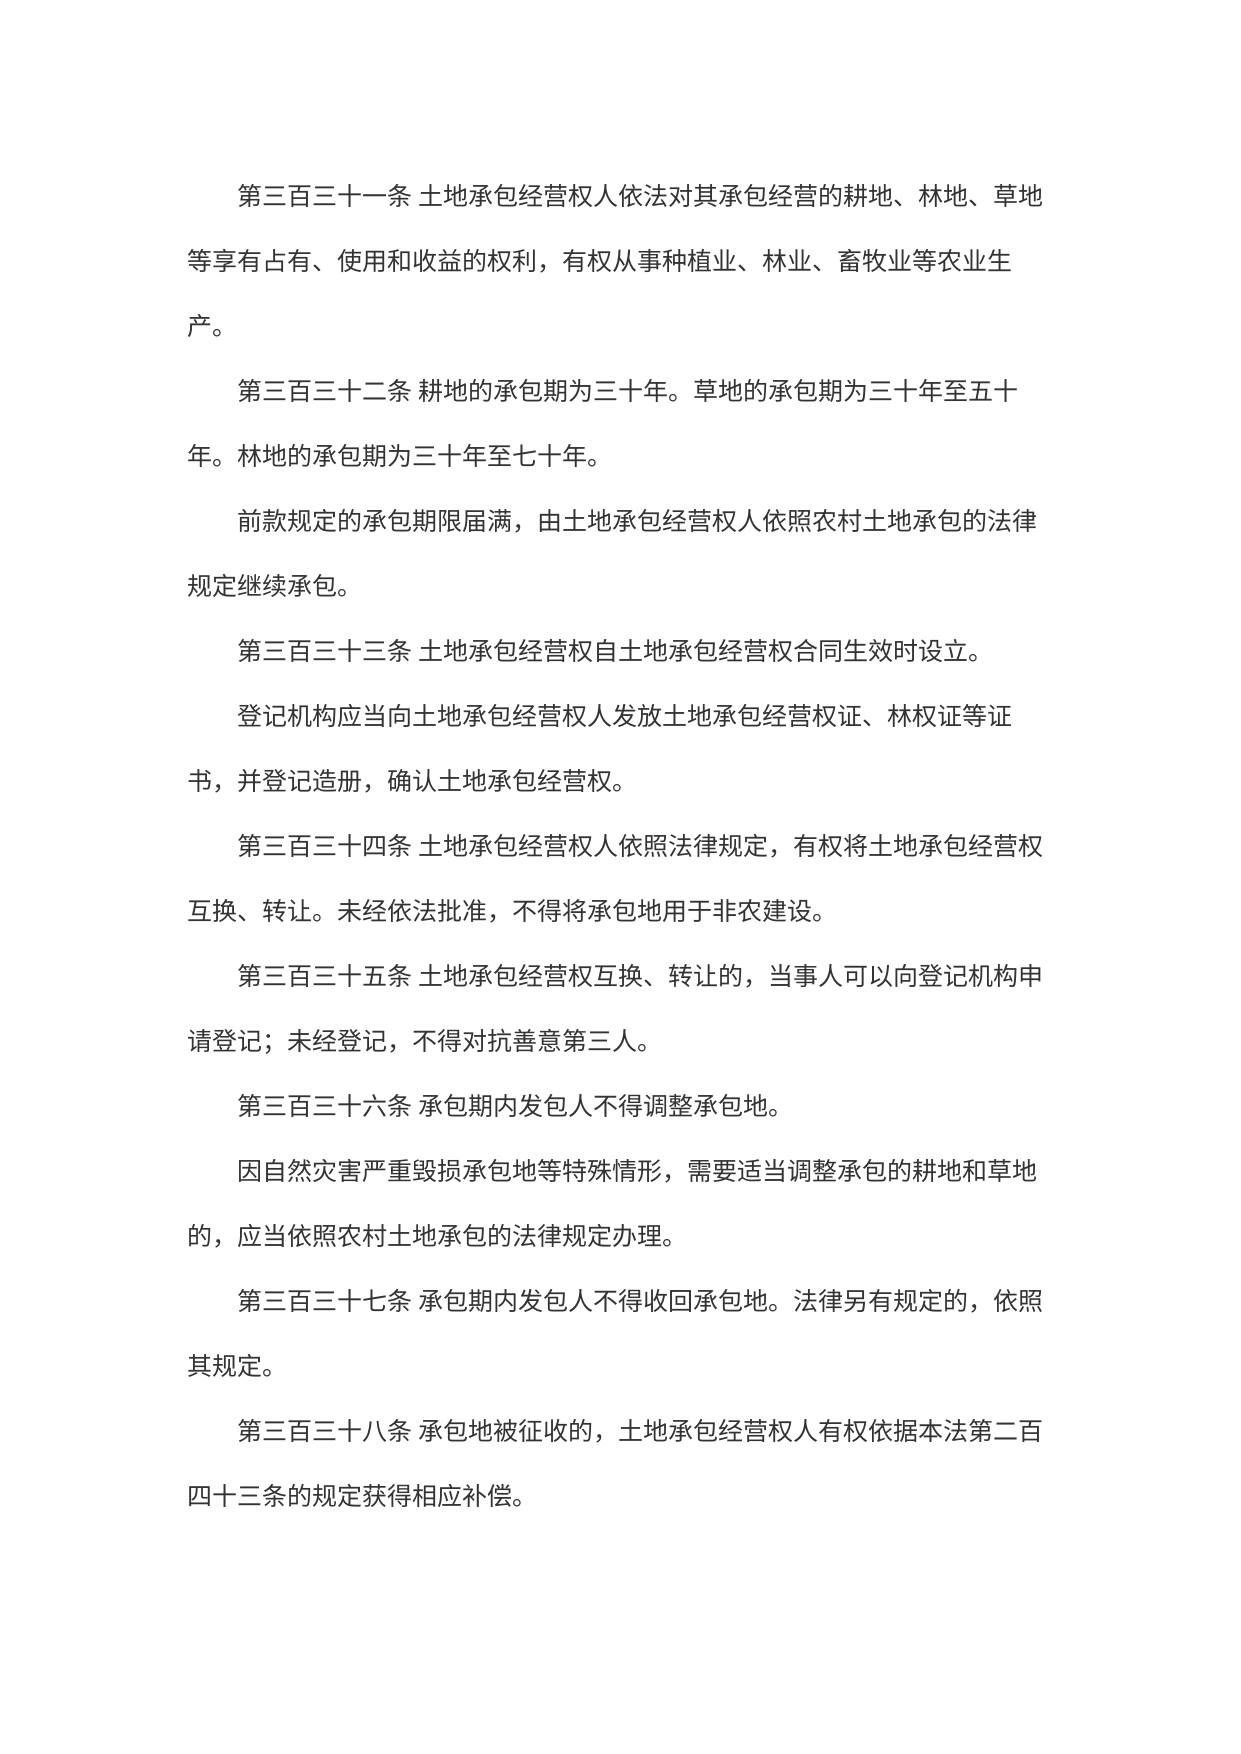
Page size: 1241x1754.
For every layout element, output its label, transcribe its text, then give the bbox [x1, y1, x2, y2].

text 第三百三十二条 耕地的承包期为三十年。草地的承包期为三十年至五十年。林地的承包期为三十年至七十年。 [187, 357, 1053, 487]
text 第三百三十八条 承包地被征收的，土地承包经营权人有权依据本法第二百四十三条的规定获得相应补偿。 [187, 1397, 1053, 1527]
text 前款规定的承包期限届满，由土地承包经营权人依照农村土地承包的法律规定继续承包。 [187, 487, 1053, 617]
text 因自然灾害严重毁损承包地等特殊情形，需要适当调整承包的耕地和草地的，应当依照农村土地承包的法律规定办理。 [187, 1137, 1053, 1267]
text 第三百三十七条 承包期内发包人不得收回承包地。法律另有规定的，依照其规定。 [187, 1267, 1053, 1397]
text 第三百三十六条 承包期内发包人不得调整承包地。 [187, 1072, 1053, 1137]
text 第三百三十三条 土地承包经营权自土地承包经营权合同生效时设立。 [187, 617, 1053, 682]
text 第三百三十四条 土地承包经营权人依照法律规定，有权将土地承包经营权互换、转让。未经依法批准，不得将承包地用于非农建设。 [187, 812, 1053, 942]
text 登记机构应当向土地承包经营权人发放土地承包经营权证、林权证等证书，并登记造册，确认土地承包经营权。 [187, 682, 1053, 812]
text 第三百三十五条 土地承包经营权互换、转让的，当事人可以向登记机构申请登记；未经登记，不得对抗善意第三人。 [187, 942, 1053, 1072]
text 第三百三十一条 土地承包经营权人依法对其承包经营的耕地、林地、草地等享有占有、使用和收益的权利，有权从事种植业、林业、畜牧业等农业生产。 [187, 162, 1053, 357]
